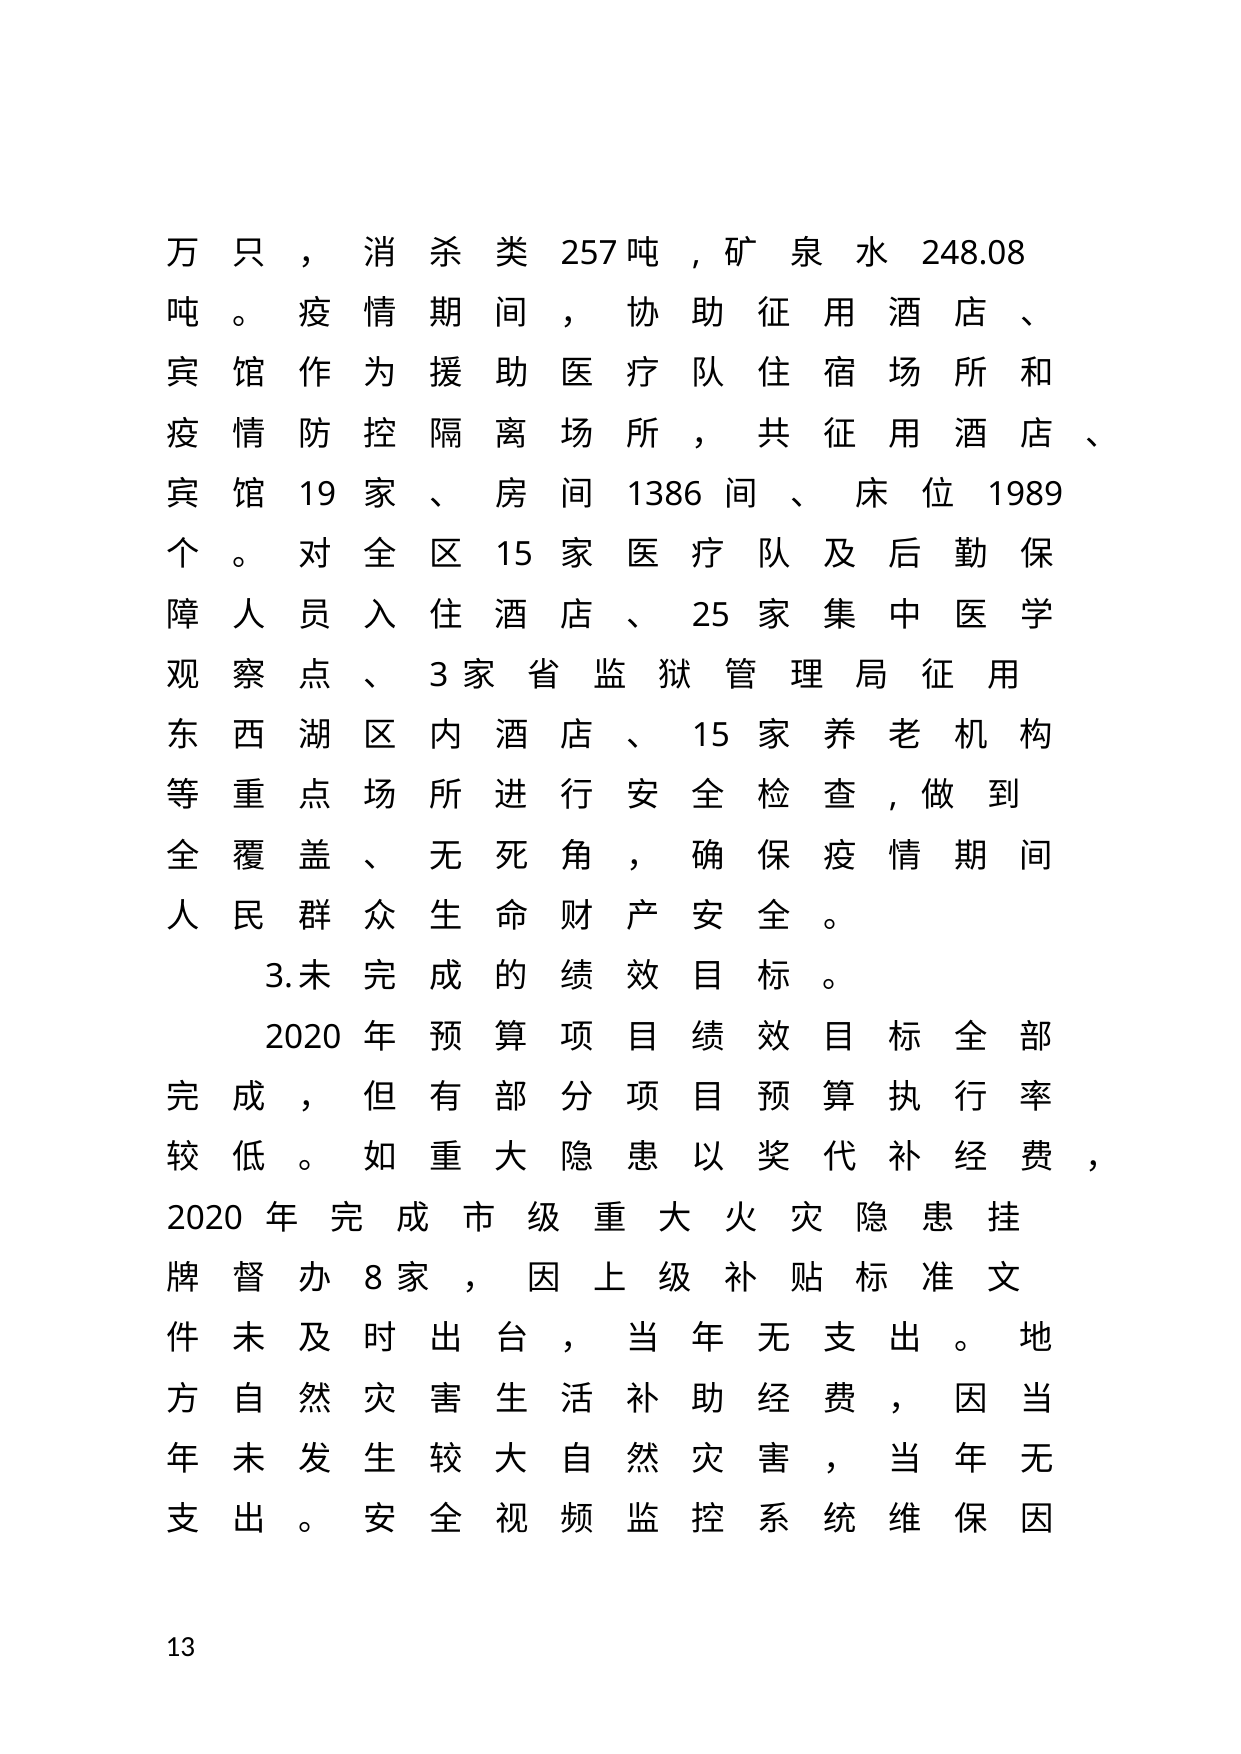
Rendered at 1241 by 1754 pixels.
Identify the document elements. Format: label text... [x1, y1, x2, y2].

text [167, 1003, 1085, 1546]
text 3.未完成的绩效目标。 [167, 943, 1085, 1003]
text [167, 219, 1085, 943]
